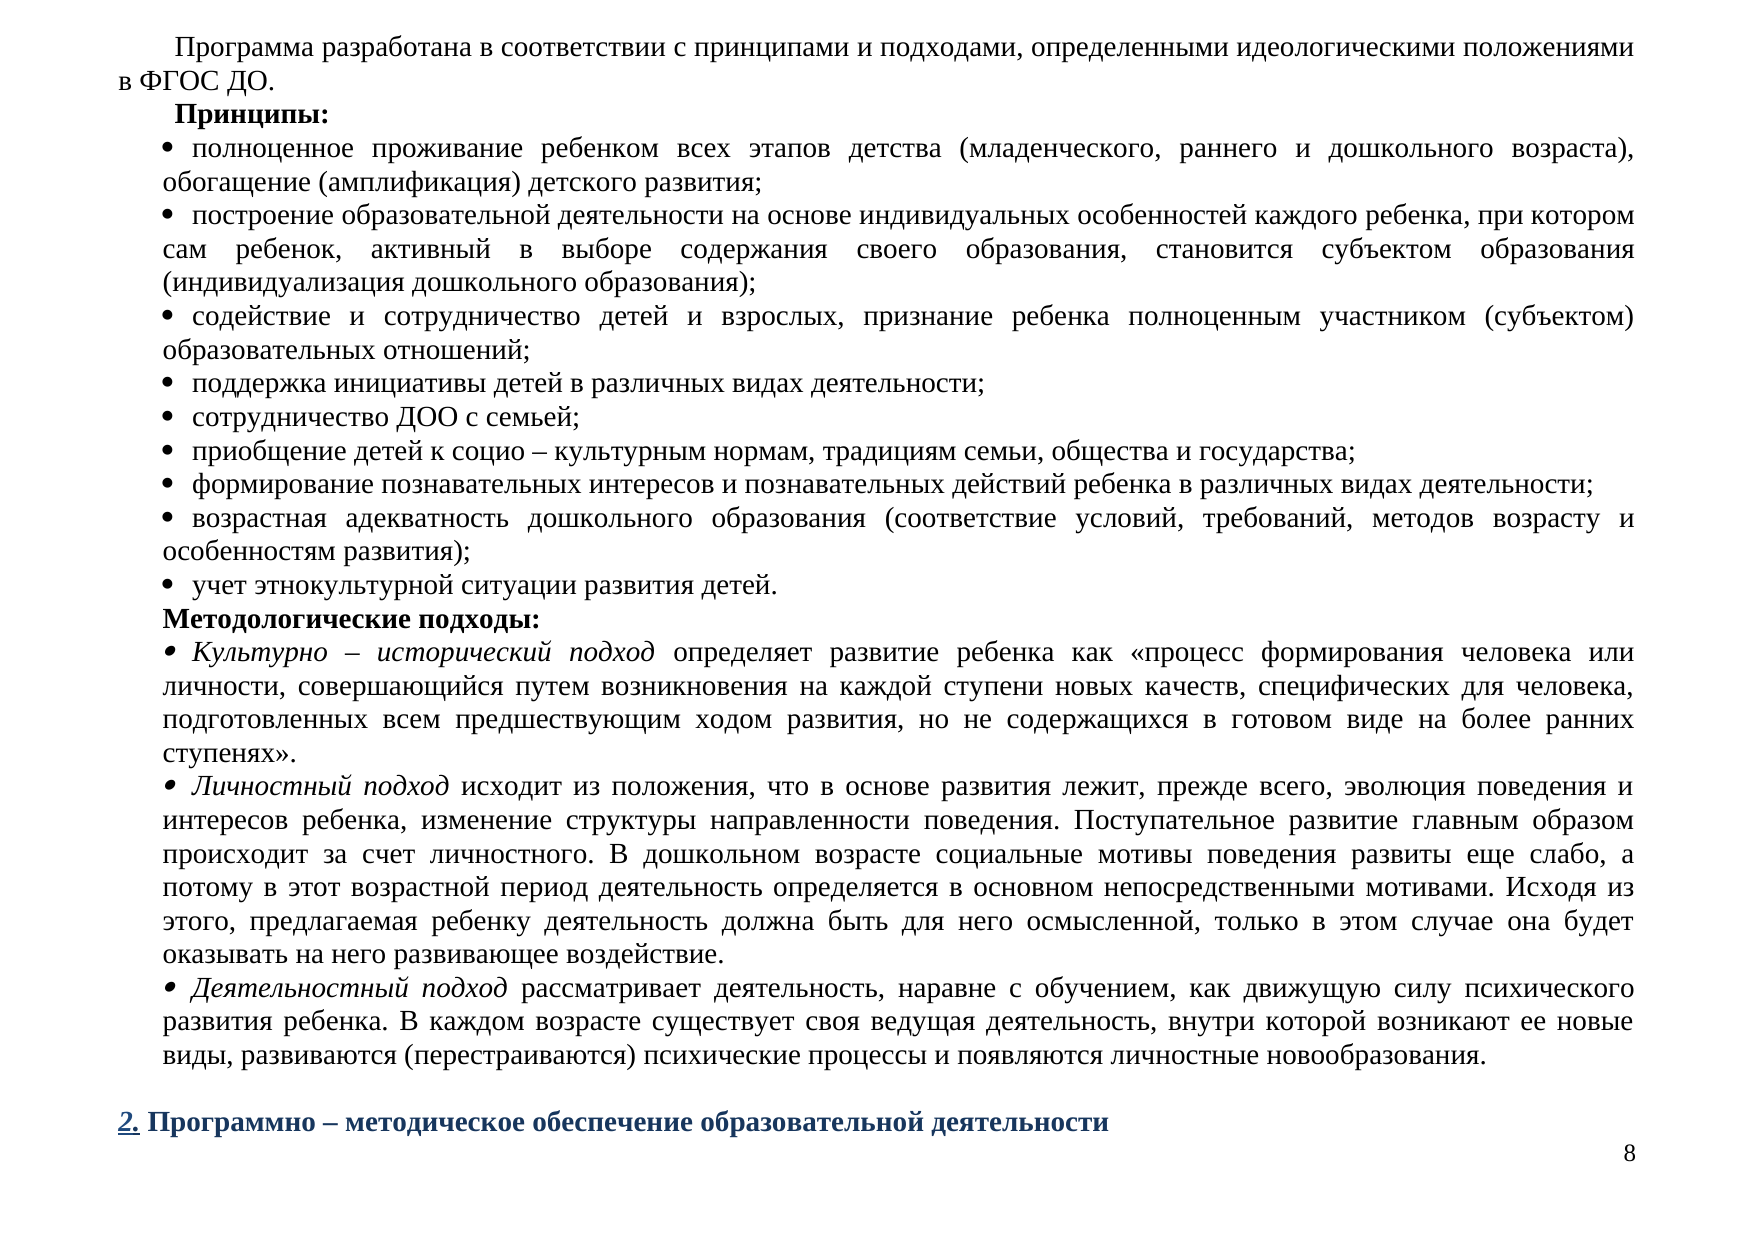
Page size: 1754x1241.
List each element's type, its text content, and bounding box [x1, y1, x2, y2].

text Методологические подходы: [162, 601, 1636, 634]
text Принципы: [118, 97, 1636, 130]
list построение образовательной деятельности на основе индивидуальных особенностей каждого ребенка, при котором сам ребенок, активный в выборе содержания своего образования, становится субъектом образования (индивидуализация дошкольного образования); [162, 197, 1636, 298]
list Личностный подход исходит из положения, что в основе развития лежит, прежде всего, эволюция поведения и интересов ребенка, изменение структуры направленности поведения. Поступательное развитие главным образом происходит за счет личностного. В дошкольном возрасте социальные мотивы поведения развиты еще слабо, а потому в этот возрастной период деятельность определяется в основном непосредственными мотивами. Исходя из этого, предлагаемая ребенку деятельность должна быть для него осмысленной, только в этом случае она будет оказывать на него развивающее воздействие. [162, 768, 1636, 970]
list полноценное проживание ребенком всех этапов детства (младенческого, раннего и дошкольного возраста), обогащение (амплификация) детского развития; [162, 130, 1636, 197]
list Деятельностный подход рассматривает деятельность, наравне с обучением, как движущую силу психического развития ребенка. В каждом возрасте существует своя ведущая деятельность, внутри которой возникают ее новые виды, развиваются (перестраиваются) психические процессы и появляются личностные новообразования. [162, 970, 1636, 1071]
list содействие и сотрудничество детей и взрослых, признание ребенка полноценным участником (субъектом) образовательных отношений; [162, 298, 1636, 365]
text 2. Программно – методическое обеспечение образовательной деятельности [118, 1104, 1636, 1138]
list учет этнокультурной ситуации развития детей. [162, 567, 1636, 601]
list сотрудничество ДОО с семьей; [162, 399, 1636, 433]
list Культурно – исторический подход определяет развитие ребенка как «процесс формирования человека или личности, совершающийся путем возникновения на каждой ступени новых качеств, специфических для человека, подготовленных всем предшествующим ходом развития, но не содержащихся в готовом виде на более ранних ступенях». [162, 634, 1636, 768]
list поддержка инициативы детей в различных видах деятельности; [162, 365, 1636, 399]
list приобщение детей к социо – культурным нормам, традициям семьи, общества и государства; [162, 433, 1636, 466]
text Программа разработана в соответствии с принципами и подходами, определенными идеологическими положениями в ФГОС ДО. [118, 29, 1636, 97]
list возрастная адекватность дошкольного образования (соответствие условий, требований, методов возрасту и особенностям развития); [162, 500, 1636, 567]
list формирование познавательных интересов и познавательных действий ребенка в различных видах деятельности; [162, 466, 1636, 500]
